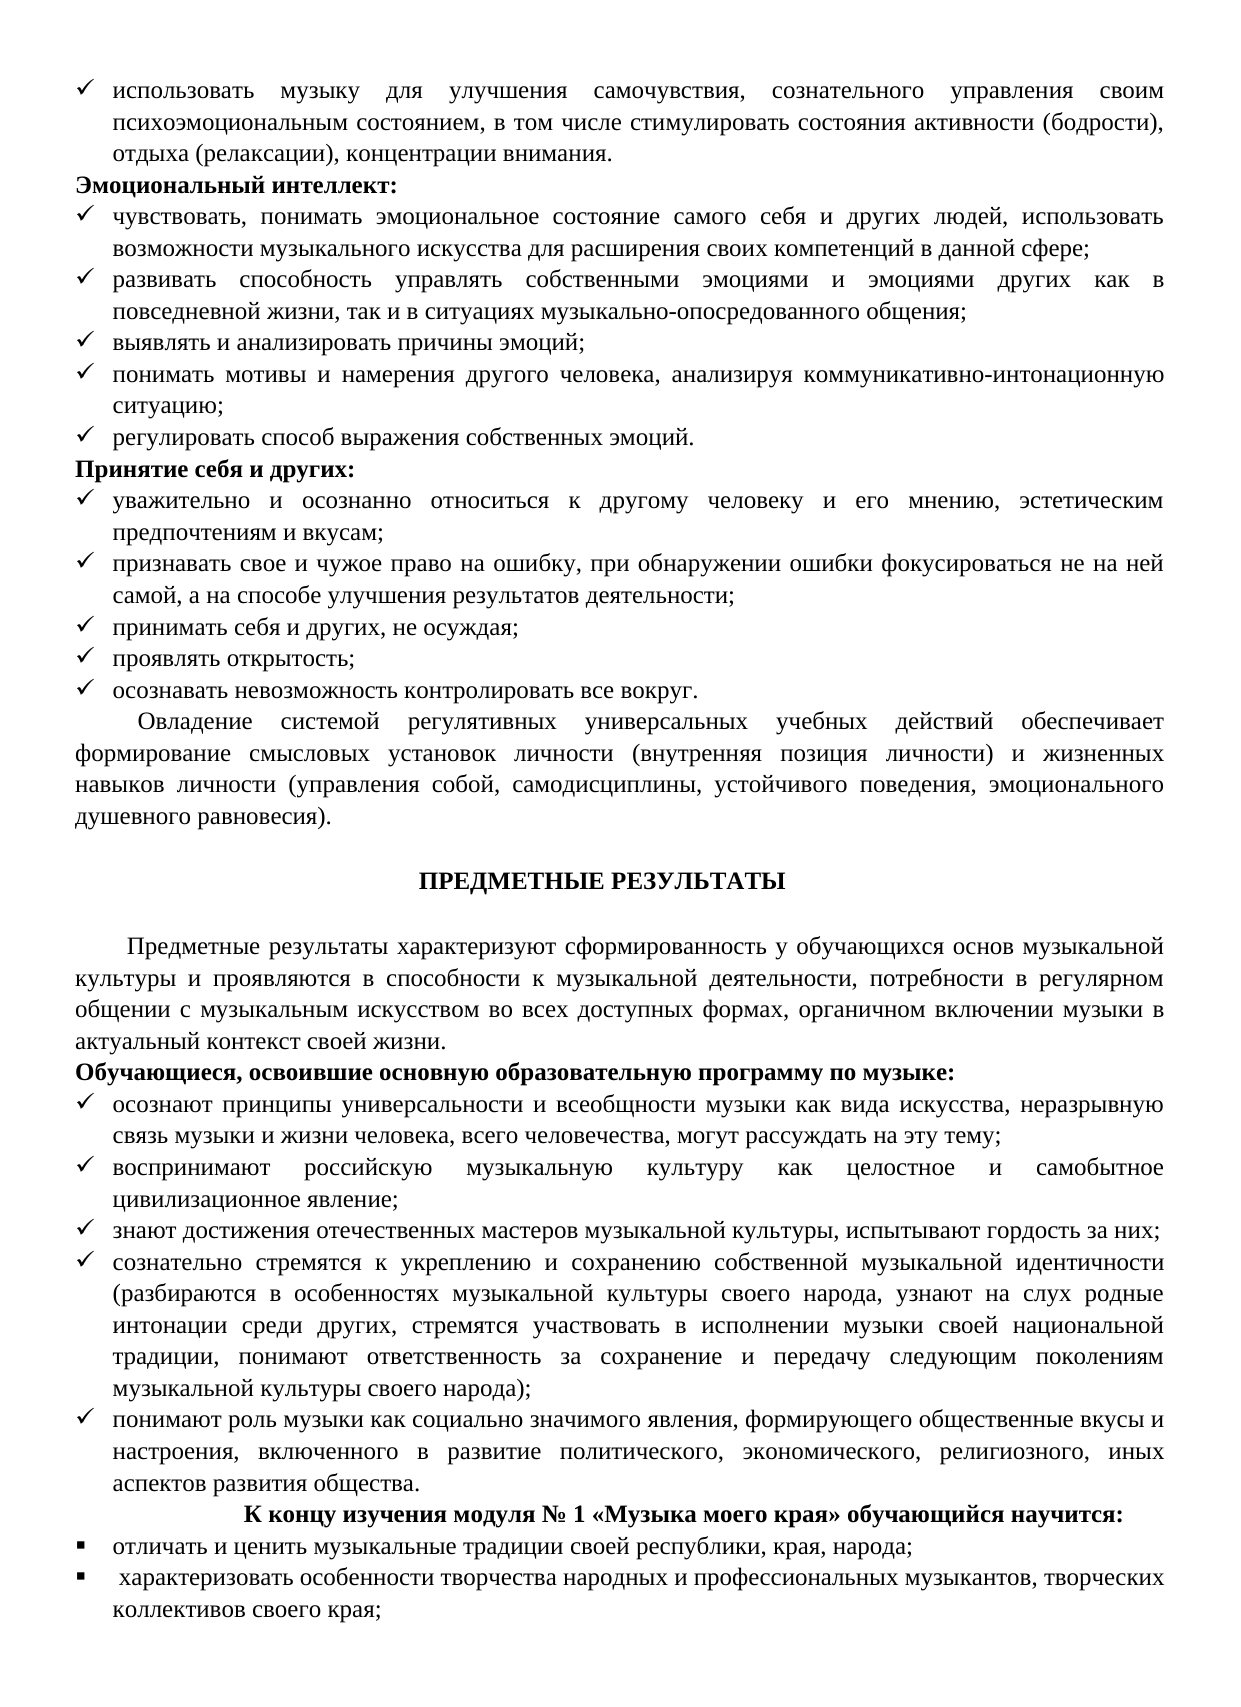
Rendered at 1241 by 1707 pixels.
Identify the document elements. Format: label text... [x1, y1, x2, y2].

text Предметные результаты характеризуют сформированность у обучающихся основ музыкальной культуры и проявляются в способности к музыкальной деятельности, потребности в регулярном общении с музыкальным искусством во всех доступных формах, органичном включении музыки в актуальный контекст своей жизни. [75, 931, 1165, 1054]
list характеризовать особенности творчества народных и профессиональных музыкантов, творческих коллективов своего края; [75, 1562, 1165, 1623]
list чувствовать, понимать эмоциональное состояние самого себя и других людей, использовать возможности музыкального искусства для расширения своих компетенций в данной сфере; [75, 201, 1165, 262]
list регулировать способ выражения собственных эмоций. [75, 422, 1165, 451]
list развивать способность управлять собственными эмоциями и эмоциями других как в повседневной жизни, так и в ситуациях музыкально-опосредованного общения; [75, 264, 1165, 325]
list выявлять и анализировать причины эмоций; [75, 327, 1165, 356]
list осознавать невозможность контролировать все вокруг. [75, 675, 1165, 703]
text Обучающиеся, освоившие основную образовательную программу по музыке: [75, 1057, 1165, 1086]
list воспринимают российскую музыкальную культуру как целостное и самобытное цивилизационное явление; [75, 1152, 1165, 1212]
list отличать и ценить музыкальные традиции своей республики, края, народа; [75, 1531, 1165, 1559]
list уважительно и осознанно относиться к другому человеку и его мнению, эстетическим предпочтениям и вкусам; [75, 485, 1165, 546]
list сознательно стремятся к укреплению и сохранению собственной музыкальной идентичности (разбираются в особенностях музыкальной культуры своего народа, узнают на слух родные интонации среди других, стремятся участвовать в исполнении музыки своей национальной традиции, понимают ответственность за сохранение и передачу следующим поколениям музыкальной культуры своего народа); [75, 1247, 1165, 1402]
text ПРЕДМЕТНЫЕ РЕЗУЛЬТАТЫ [87, 866, 1165, 895]
list проявлять открытость; [75, 643, 1165, 672]
text Принятие себя и других: [75, 454, 1165, 482]
list принимать себя и других, не осуждая; [75, 612, 1165, 640]
list понимать мотивы и намерения другого человека, анализируя коммуникативно-интонационную ситуацию; [75, 359, 1165, 419]
list осознают принципы универсальности и всеобщности музыки как вида искусства, неразрывную связь музыки и жизни человека, всего человечества, могут рассуждать на эту тему; [75, 1089, 1165, 1149]
list понимают роль музыки как социально значимого явления, формирующего общественные вкусы и настроения, включенного в развитие политического, экономического, религиозного, иных аспектов развития общества. [75, 1404, 1165, 1496]
text К концу изучения модуля № 1 «Музыка моего края» обучающийся научится: [75, 1499, 1165, 1528]
list знают достижения отечественных мастеров музыкальной культуры, испытывают гордость за них; [75, 1215, 1165, 1244]
text Эмоциональный интеллект: [75, 170, 1165, 198]
list использовать музыку для улучшения самочувствия, сознательного управления своим психоэмоциональным состоянием, в том числе стимулировать состояния активности (бодрости), отдыха (релаксации), концентрации внимания. [75, 75, 1165, 167]
text Овладение системой регулятивных универсальных учебных действий обеспечивает формирование смысловых установок личности (внутренняя позиция личности) и жизненных навыков личности (управления собой, самодисциплины, устойчивого поведения, эмоционального душевного равновесия). [75, 706, 1165, 830]
list признавать свое и чужое право на ошибку, при обнаружении ошибки фокусироваться не на ней самой, а на способе улучшения результатов деятельности; [75, 548, 1165, 609]
